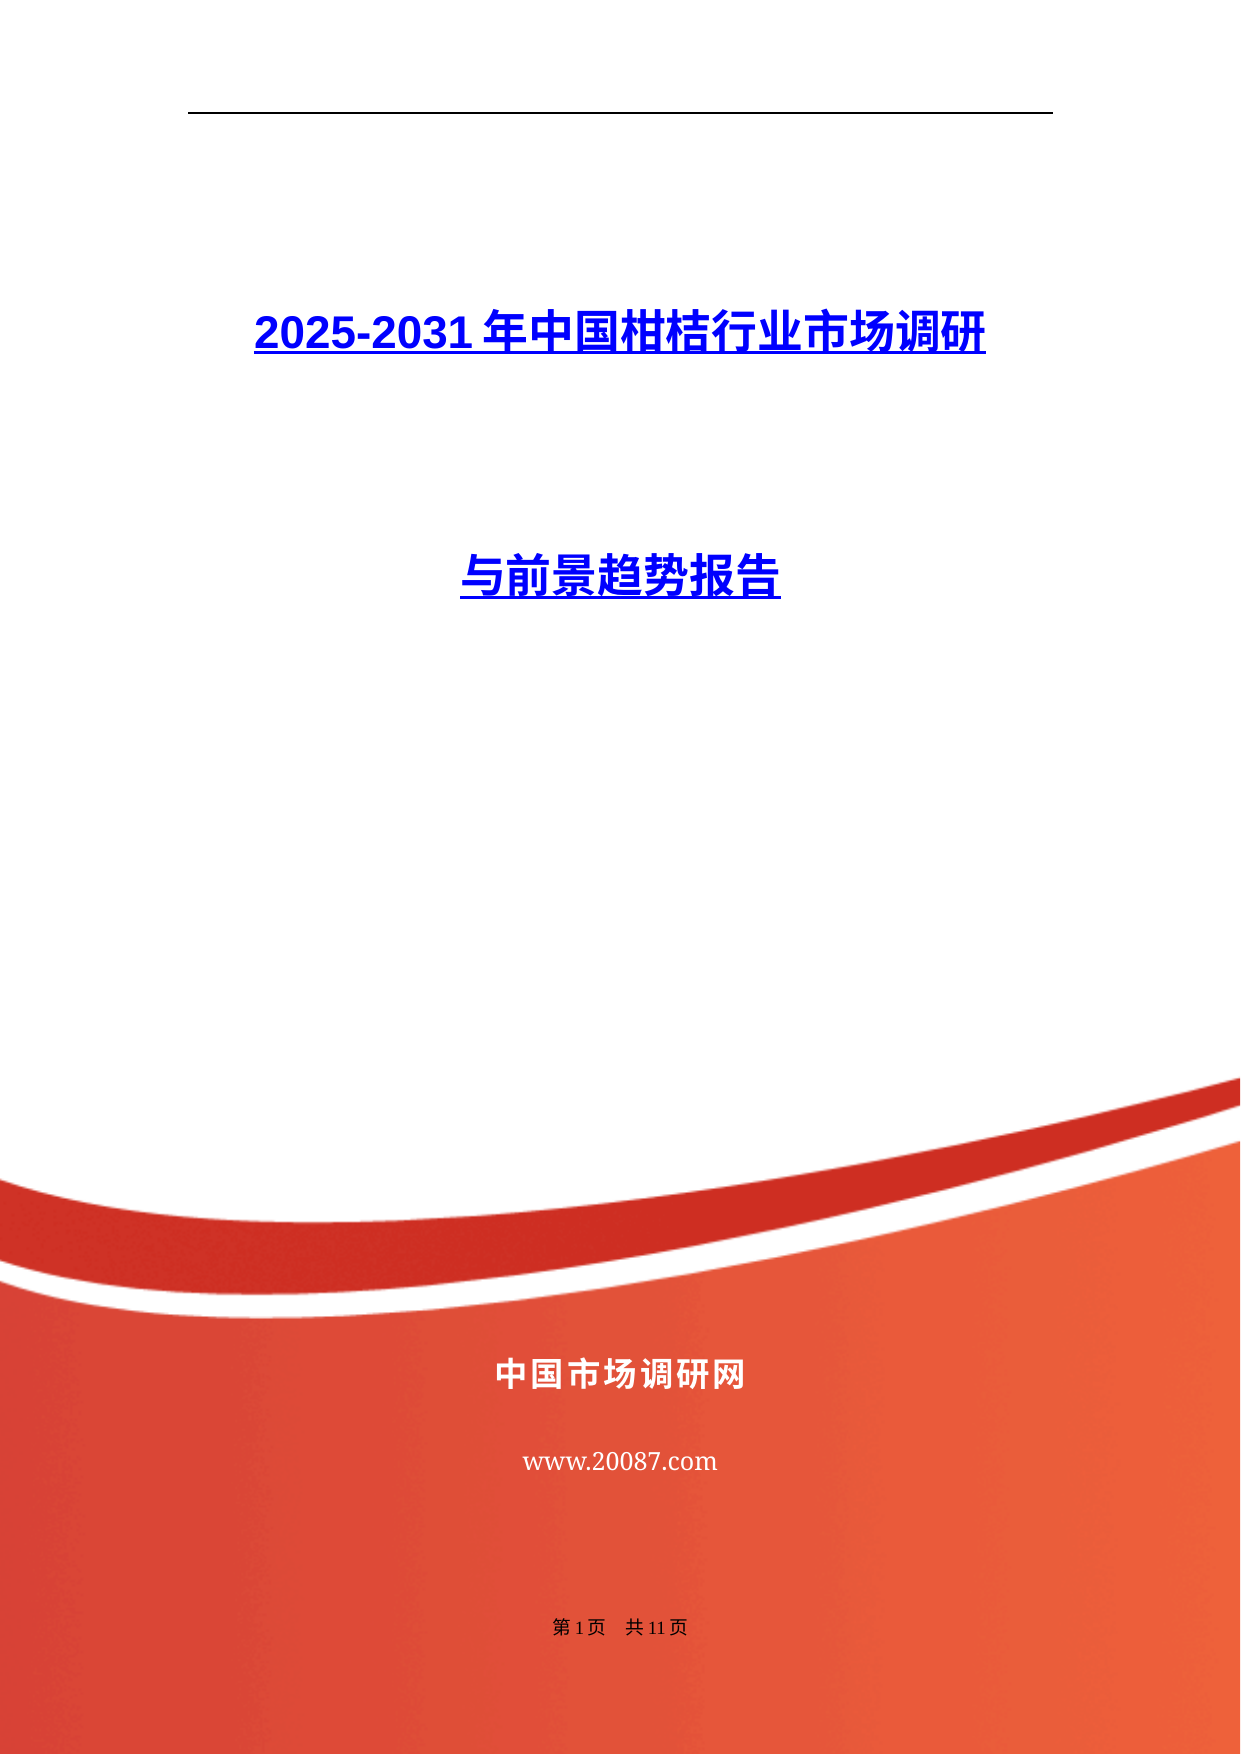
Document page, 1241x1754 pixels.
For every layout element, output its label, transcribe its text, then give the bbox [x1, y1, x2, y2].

subtitle 中国市场调研网 [187, 1339, 1053, 1404]
table_header 2025-2031年中国柑桔行业市场调研与前景趋势报告 [188, 207, 1053, 773]
picture [0, 1006, 1241, 1754]
text www.20087.com [187, 1428, 1053, 1493]
